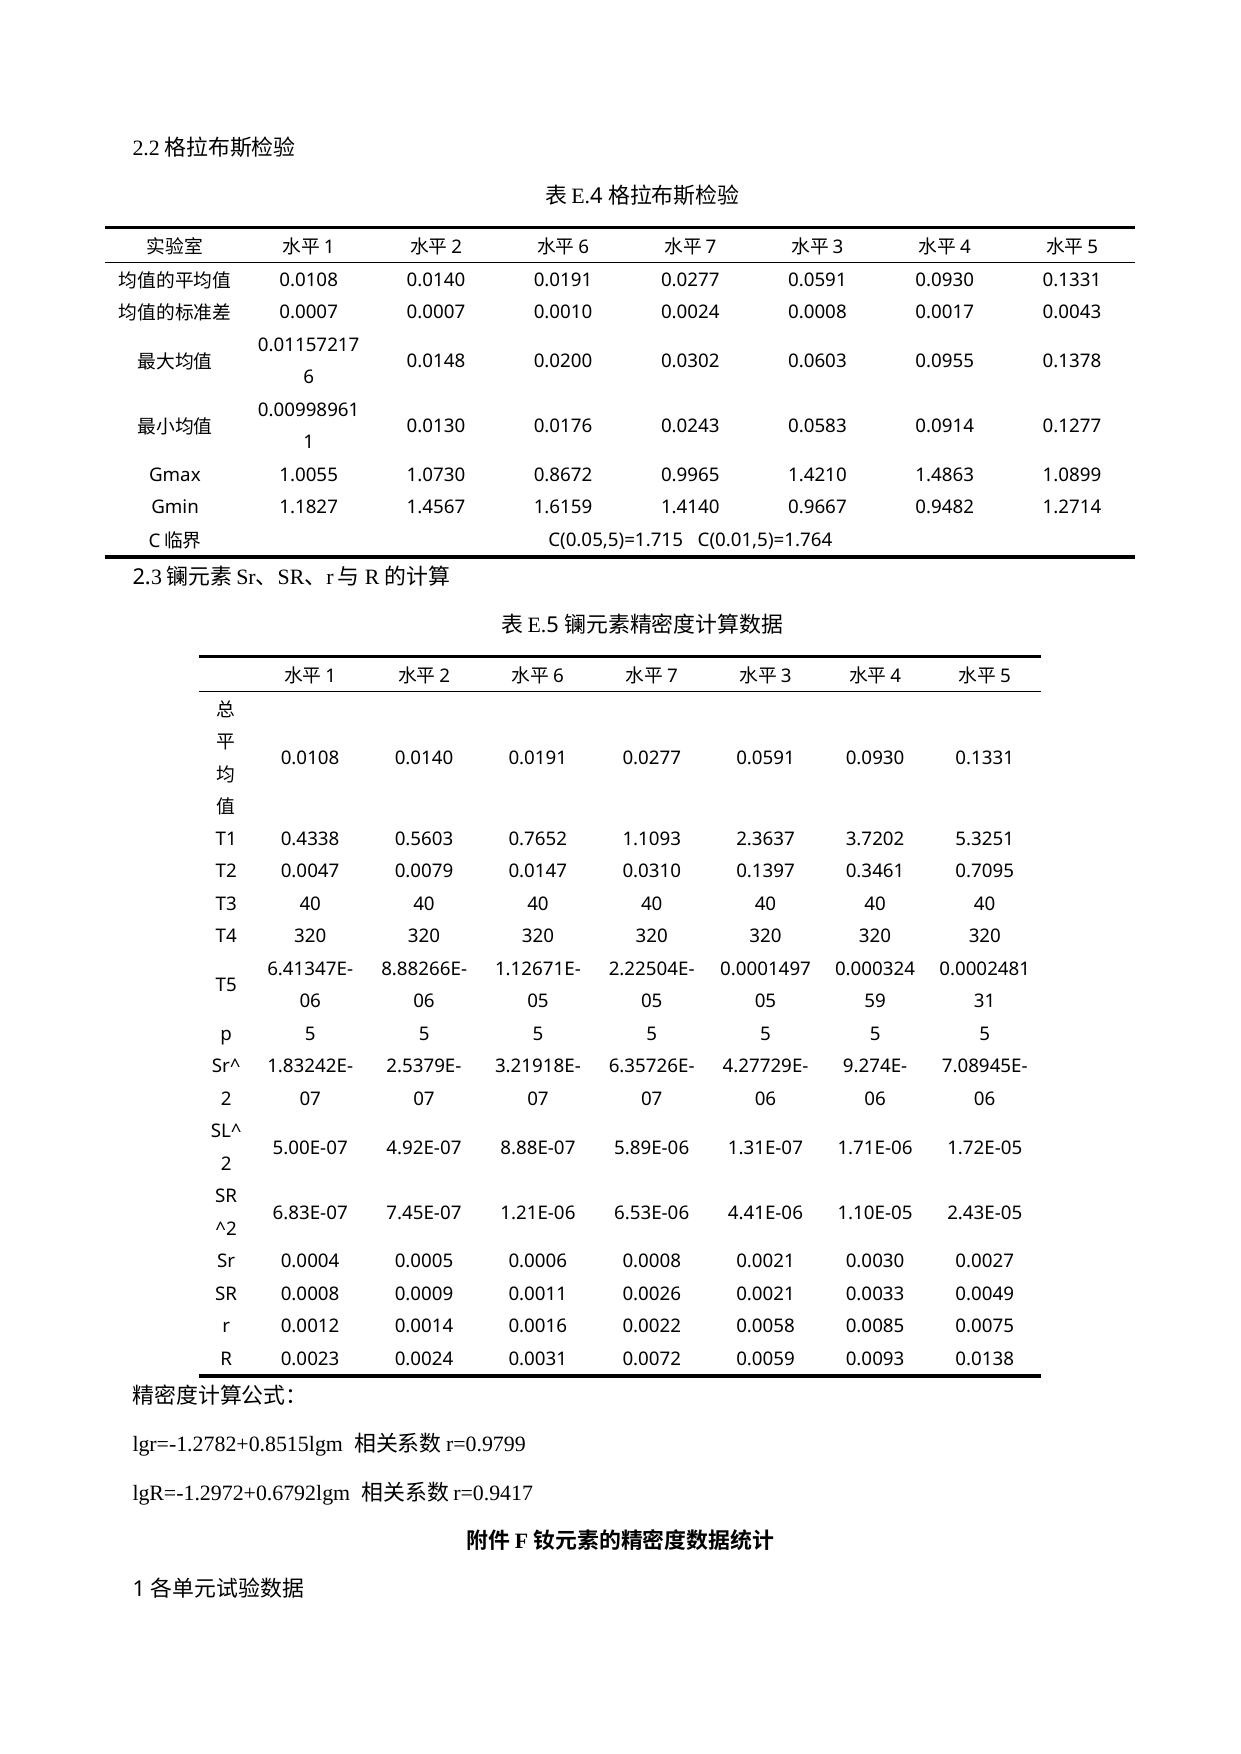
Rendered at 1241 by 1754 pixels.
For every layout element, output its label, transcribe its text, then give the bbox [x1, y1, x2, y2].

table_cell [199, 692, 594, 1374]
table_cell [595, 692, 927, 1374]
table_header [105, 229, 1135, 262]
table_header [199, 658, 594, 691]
text lgr=-1.2782+0.8515lgm 相关系数r=0.9799 [88, 1426, 1152, 1458]
text 2.2格拉布斯检验 [88, 129, 1152, 162]
text 1 各单元试验数据 [88, 1571, 1152, 1603]
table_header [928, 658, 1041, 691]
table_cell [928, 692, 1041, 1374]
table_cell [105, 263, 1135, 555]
subtitle 附件F 钕元素的精密度数据统计 [88, 1522, 1152, 1555]
text lgR=-1.2972+0.6792lgm 相关系数r=0.9417 [88, 1474, 1152, 1507]
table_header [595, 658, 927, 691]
text 2.3镧元素Sr、SR、r与 R 的计算 [88, 558, 1152, 591]
text 表E.4 格拉布斯检验 [88, 178, 1152, 210]
text 精密度计算公式： [88, 1377, 1152, 1410]
text 表E.5 镧元素精密度计算数据 [88, 607, 1152, 639]
